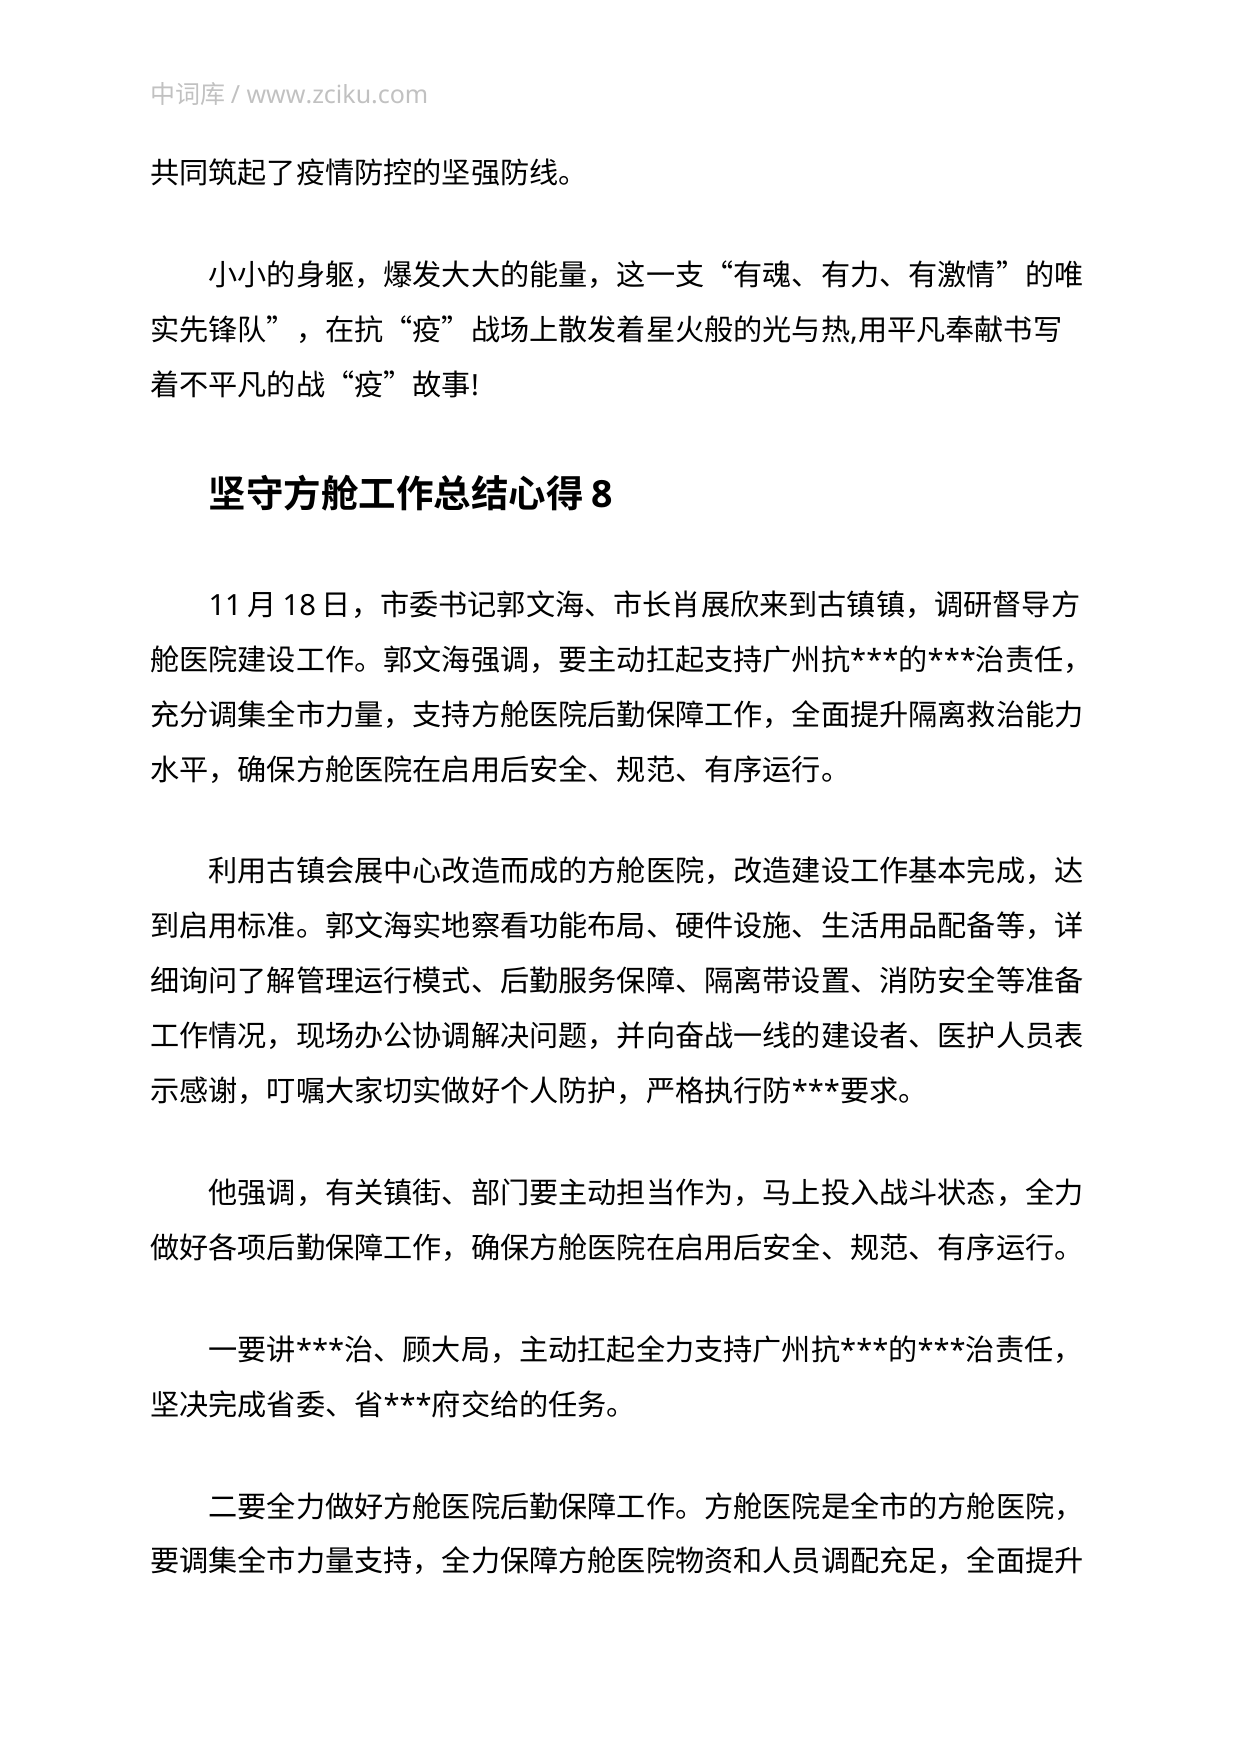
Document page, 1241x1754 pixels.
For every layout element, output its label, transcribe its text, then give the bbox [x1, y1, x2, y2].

text 一要讲***治、顾大局，主动扛起全力支持广州抗***的***治责任，坚决完成省委、省***府交给的任务。 [150, 1326, 1090, 1423]
text 小小的身躯，爆发大大的能量，这一支“有魂、有力、有激情”的唯实先锋队”，在抗“疫”战场上散发着星火般的光与热,用平凡奉献书写着不平凡的战“疫”故事! [150, 252, 1090, 404]
text 坚守方舱工作总结心得8 [150, 464, 1090, 518]
text 利用古镇会展中心改造而成的方舱医院，改造建设工作基本完成，达到启用标准。郭文海实地察看功能布局、硬件设施、生活用品配备等，详细询问了解管理运行模式、后勤服务保障、隔离带设置、消防安全等准备工作情况，现场办公协调解决问题，并向奋战一线的建设者、医护人员表示感谢，叮嘱大家切实做好个人防护，严格执行防***要求。 [150, 848, 1090, 1110]
text 他强调，有关镇街、部门要主动担当作为，马上投入战斗状态，全力做好各项后勤保障工作，确保方舱医院在启用后安全、规范、有序运行。 [150, 1169, 1090, 1267]
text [150, 1483, 1090, 1580]
text 11月18日，市委书记郭文海、市长肖展欣来到古镇镇，调研督导方舱医院建设工作。郭文海强调，要主动扛起支持广州抗***的***治责任，充分调集全市力量，支持方舱医院后勤保障工作，全面提升隔离救治能力水平，确保方舱医院在启用后安全、规范、有序运行。 [150, 581, 1090, 788]
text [150, 150, 1090, 192]
